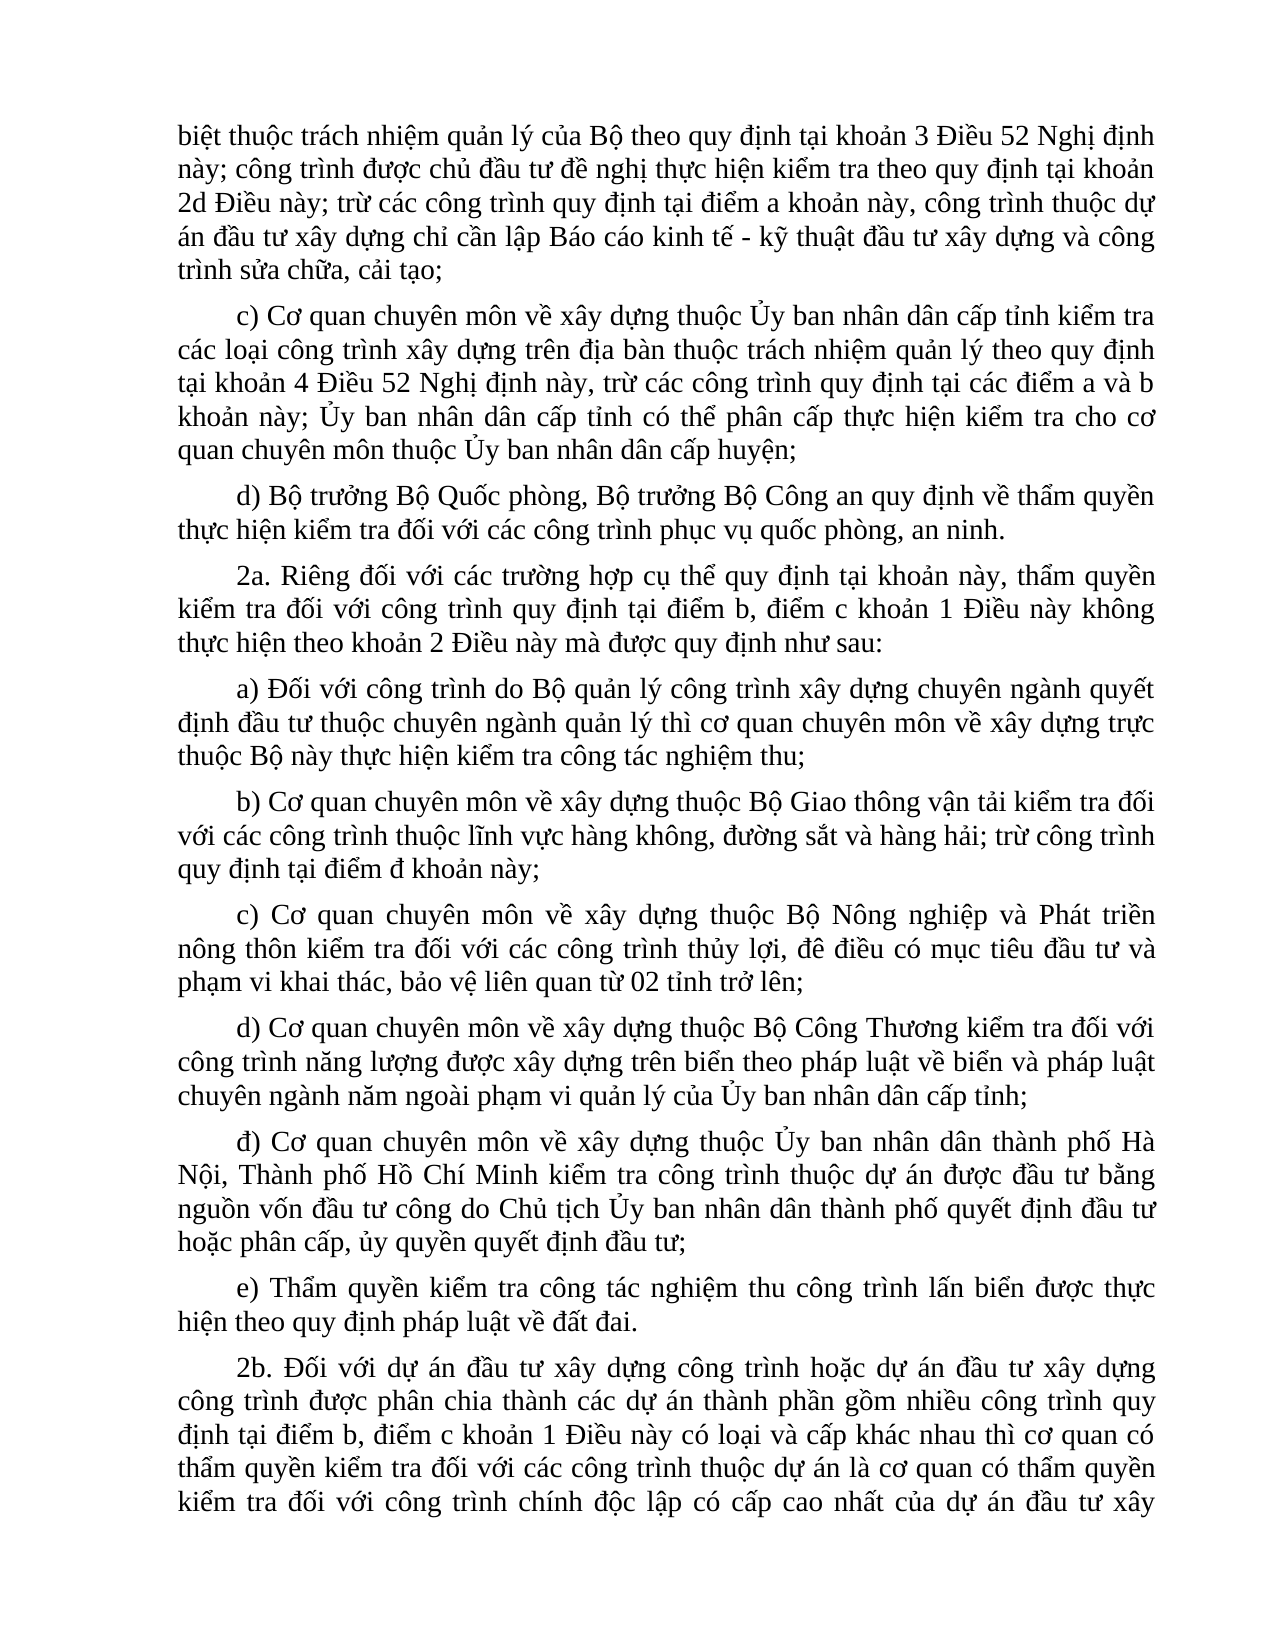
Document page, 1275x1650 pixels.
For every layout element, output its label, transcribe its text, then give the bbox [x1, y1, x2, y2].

text đ) Cơ quan chuyên môn về xây dựng thuộc Ủy ban nhân dân thành phố Hà Nội, Thành phố Hồ Chí Minh kiểm tra công trình thuộc dự án được đầu tư bằng nguồn vốn đầu tư công do Chủ tịch Ủy ban nhân dân thành phố quyết định đầu tư hoặc phân cấp, ủy quyền quyết định đầu tư; [177, 1124, 1157, 1258]
text c) Cơ quan chuyên môn về xây dựng thuộc Ủy ban nhân dân cấp tỉnh kiểm tra các loại công trình xây dựng trên địa bàn thuộc trách nhiệm quản lý theo quy định tại khoản 4 Điều 52 Nghị định này, trừ các công trình quy định tại các điểm a và b khoản này; Ủy ban nhân dân cấp tỉnh có thể phân cấp thực hiện kiểm tra cho cơ quan chuyên môn thuộc Ủy ban nhân dân cấp huyện; [177, 298, 1157, 466]
text c) Cơ quan chuyên môn về xây dựng thuộc Bộ Nông nghiệp và Phát triền nông thôn kiểm tra đối với các công trình thủy lợi, đê điều có mục tiêu đầu tư và phạm vi khai thác, bảo vệ liên quan từ 02 tỉnh trở lên; [177, 897, 1157, 998]
text d) Cơ quan chuyên môn về xây dựng thuộc Bộ Công Thương kiểm tra đối với công trình năng lượng được xây dựng trên biển theo pháp luật về biển và pháp luật chuyên ngành năm ngoài phạm vi quản lý của Ủy ban nhân dân cấp tỉnh; [177, 1011, 1157, 1111]
text 2a. Riêng đối với các trường hợp cụ thể quy định tại khoản này, thẩm quyền kiểm tra đối với công trình quy định tại điểm b, điểm c khoản 1 Điều này không thực hiện theo khoản 2 Điều này mà được quy định như sau: [177, 558, 1157, 659]
text e) Thẩm quyền kiểm tra công tác nghiệm thu công trình lấn biển được thực hiện theo quy định pháp luật về đất đai. [177, 1270, 1157, 1337]
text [177, 1350, 1157, 1518]
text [177, 118, 1157, 286]
text d) Bộ trưởng Bộ Quốc phòng, Bộ trưởng Bộ Công an quy định về thẩm quyền thực hiện kiểm tra đối với các công trình phục vụ quốc phòng, an ninh. [177, 478, 1157, 546]
text a) Đối với công trình do Bộ quản lý công trình xây dựng chuyên ngành quyết định đầu tư thuộc chuyên ngành quản lý thì cơ quan chuyên môn về xây dựng trực thuộc Bộ này thực hiện kiểm tra công tác nghiệm thu; [177, 671, 1157, 772]
text b) Cơ quan chuyên môn về xây dựng thuộc Bộ Giao thông vận tải kiểm tra đối với các công trình thuộc lĩnh vực hàng không, đường sắt và hàng hải; trừ công trình quy định tại điểm đ khoản này; [177, 784, 1157, 885]
